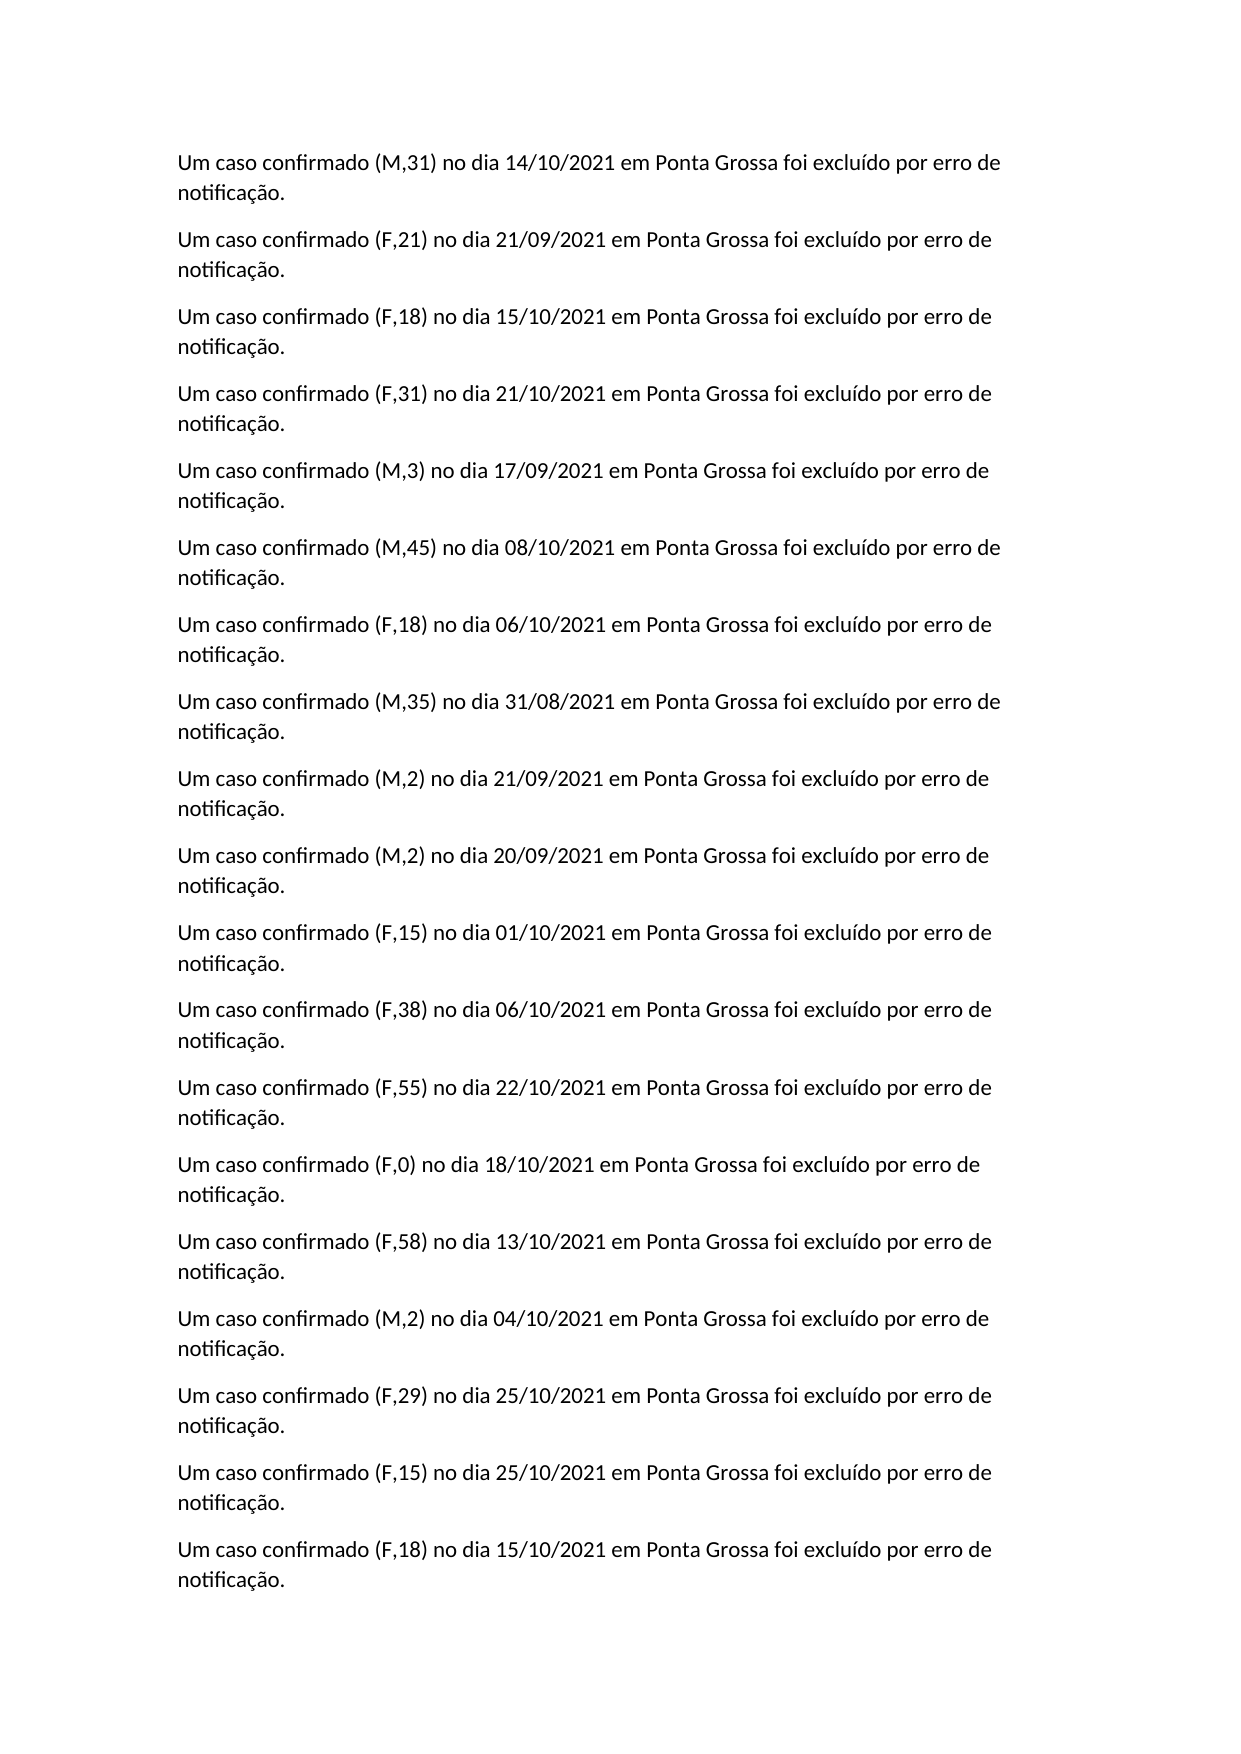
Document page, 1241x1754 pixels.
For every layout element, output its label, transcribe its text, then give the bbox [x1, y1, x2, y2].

text Um caso confirmado (F,29) no dia 25/10/2021 em Ponta Grossa foi excluído por erro de notificação. [177, 1381, 1063, 1439]
text Um caso confirmado (F,18) no dia 15/10/2021 em Ponta Grossa foi excluído por erro de notificação. [177, 1535, 1063, 1593]
text Um caso confirmado (F,18) no dia 15/10/2021 em Ponta Grossa foi excluído por erro de notificação. [177, 302, 1063, 360]
text Um caso confirmado (M,2) no dia 04/10/2021 em Ponta Grossa foi excluído por erro de notificação. [177, 1304, 1063, 1362]
text Um caso confirmado (F,21) no dia 21/09/2021 em Ponta Grossa foi excluído por erro de notificação. [177, 225, 1063, 283]
text Um caso confirmado (F,31) no dia 21/10/2021 em Ponta Grossa foi excluído por erro de notificação. [177, 379, 1063, 437]
text Um caso confirmado (F,15) no dia 01/10/2021 em Ponta Grossa foi excluído por erro de notificação. [177, 918, 1063, 977]
text Um caso confirmado (F,55) no dia 22/10/2021 em Ponta Grossa foi excluído por erro de notificação. [177, 1073, 1063, 1131]
text Um caso confirmado (F,18) no dia 06/10/2021 em Ponta Grossa foi excluído por erro de notificação. [177, 610, 1063, 668]
text Um caso confirmado (M,45) no dia 08/10/2021 em Ponta Grossa foi excluído por erro de notificação. [177, 533, 1063, 591]
text Um caso confirmado (F,38) no dia 06/10/2021 em Ponta Grossa foi excluído por erro de notificação. [177, 996, 1063, 1054]
text Um caso confirmado (M,3) no dia 17/09/2021 em Ponta Grossa foi excluído por erro de notificação. [177, 456, 1063, 514]
text Um caso confirmado (M,31) no dia 14/10/2021 em Ponta Grossa foi excluído por erro de notificação. [177, 148, 1063, 206]
text Um caso confirmado (M,2) no dia 21/09/2021 em Ponta Grossa foi excluído por erro de notificação. [177, 764, 1063, 822]
text Um caso confirmado (M,2) no dia 20/09/2021 em Ponta Grossa foi excluído por erro de notificação. [177, 841, 1063, 899]
text Um caso confirmado (M,35) no dia 31/08/2021 em Ponta Grossa foi excluído por erro de notificação. [177, 687, 1063, 745]
text Um caso confirmado (F,15) no dia 25/10/2021 em Ponta Grossa foi excluído por erro de notificação. [177, 1458, 1063, 1516]
text Um caso confirmado (F,58) no dia 13/10/2021 em Ponta Grossa foi excluído por erro de notificação. [177, 1227, 1063, 1285]
text Um caso confirmado (F,0) no dia 18/10/2021 em Ponta Grossa foi excluído por erro de notificação. [177, 1150, 1063, 1208]
